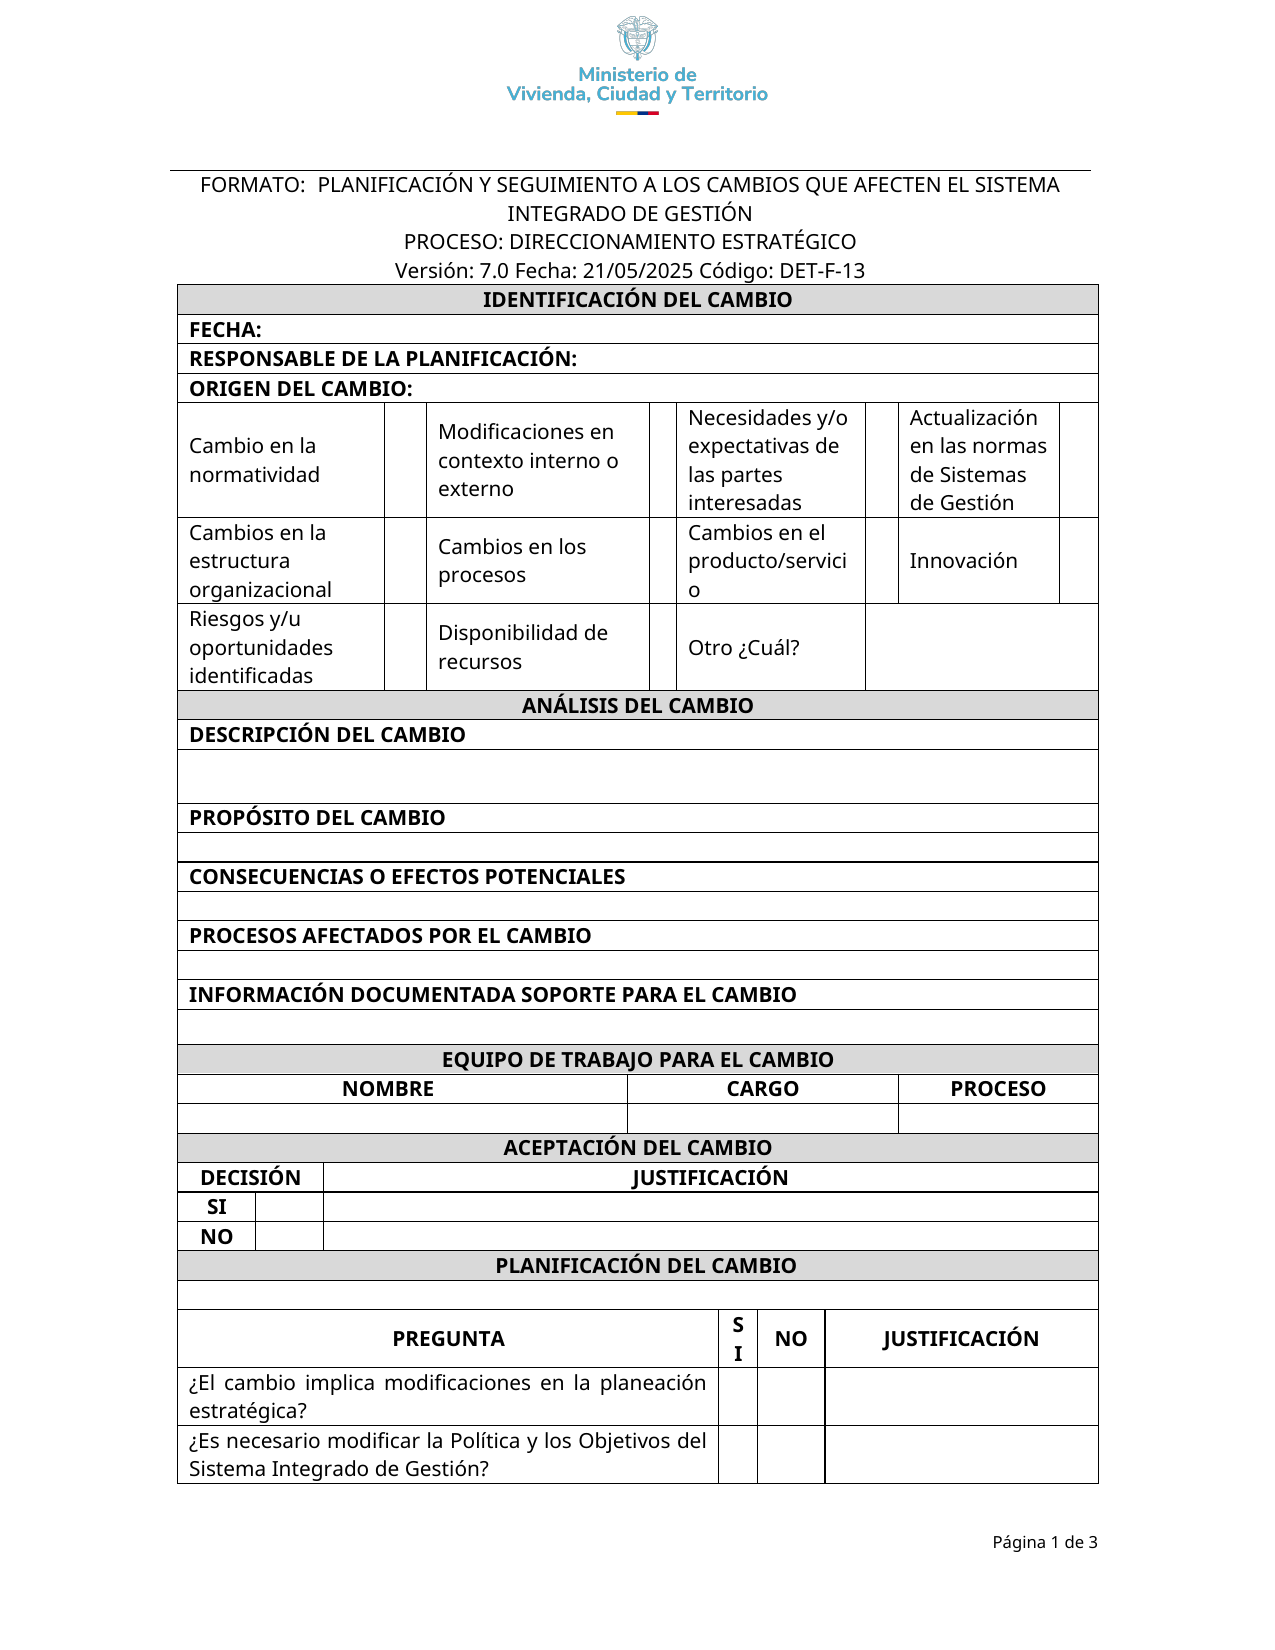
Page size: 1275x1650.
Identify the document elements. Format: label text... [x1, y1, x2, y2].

table_header IDENTIFICACIÓN DEL CAMBIO [178, 285, 1098, 314]
table_cell [178, 892, 1098, 920]
table_cell Riesgos y/u oportunidades identificadas [178, 604, 384, 690]
table_cell Cambios en los procesos [427, 518, 649, 603]
table_cell [650, 604, 676, 690]
table_cell DESCRIPCIÓN DEL CAMBIO [178, 720, 1098, 749]
table_cell PROCESO [899, 1075, 1098, 1103]
table_cell Otro ¿Cuál? [677, 604, 865, 690]
table_cell [866, 604, 1098, 690]
table_cell SI [178, 1193, 255, 1221]
table_cell [826, 1368, 1098, 1425]
table_cell JUSTIFICACIÓN [324, 1163, 1098, 1191]
table_cell [758, 1426, 824, 1483]
table_cell [650, 403, 676, 517]
table_cell [650, 518, 676, 603]
table_cell FECHA: [178, 315, 1098, 343]
table_cell PREGUNTA [178, 1310, 718, 1367]
table_cell Cambio en la normatividad [178, 403, 384, 517]
table_cell EQUIPO DE TRABAJO PARA EL CAMBIO [178, 1045, 1098, 1073]
table_cell [256, 1193, 323, 1221]
table_cell [324, 1222, 1098, 1250]
table_cell SI [719, 1310, 757, 1367]
table_cell NO [758, 1310, 824, 1367]
table_cell [1060, 403, 1098, 517]
table_cell Innovación [899, 518, 1059, 603]
table_cell [178, 951, 1098, 979]
table_cell [385, 403, 426, 517]
table_cell PLANIFICACIÓN DEL CAMBIO [178, 1251, 1098, 1280]
table_cell [866, 403, 898, 517]
table_cell ANÁLISIS DEL CAMBIO [178, 691, 1098, 719]
table_cell [178, 833, 1098, 861]
table_cell ¿El cambio implica modificaciones en la planeación estratégica? [178, 1368, 718, 1425]
table_cell Actualización en las normas de Sistemas de Gestión [899, 403, 1059, 517]
table_cell NO [178, 1222, 255, 1250]
table_cell JUSTIFICACIÓN [826, 1310, 1098, 1367]
table_cell [178, 1104, 627, 1132]
table_cell [719, 1426, 757, 1483]
table_cell Cambios en la estructura organizacional [178, 518, 384, 603]
table_cell [385, 518, 426, 603]
table_cell ¿Es necesario modificar la Política y los Objetivos del Sistema Integrado de Gestión? [178, 1426, 718, 1483]
table_cell [758, 1368, 824, 1425]
table_cell ORIGEN DEL CAMBIO: [178, 374, 1098, 402]
picture [501, 0, 774, 136]
table_cell [1060, 518, 1098, 603]
table_cell [899, 1104, 1098, 1132]
table_cell PROCESOS AFECTADOS POR EL CAMBIO [178, 921, 1098, 950]
table_cell [866, 518, 898, 603]
table_cell [256, 1222, 323, 1250]
table_cell PROPÓSITO DEL CAMBIO [178, 804, 1098, 832]
table_cell ACEPTACIÓN DEL CAMBIO [178, 1134, 1098, 1162]
table_cell [178, 1281, 1098, 1309]
table_cell [826, 1426, 1098, 1483]
table_cell INFORMACIÓN DOCUMENTADA SOPORTE PARA EL CAMBIO [178, 980, 1098, 1009]
table_cell CONSECUENCIAS O EFECTOS POTENCIALES [178, 863, 1098, 891]
table_cell Cambios en el producto/servicio [677, 518, 865, 603]
table_cell [178, 750, 1098, 802]
table_cell Disponibilidad de recursos [427, 604, 649, 690]
table_cell [324, 1193, 1098, 1221]
table_cell RESPONSABLE DE LA PLANIFICACIÓN: [178, 344, 1098, 373]
table_cell Modificaciones en contexto interno o externo [427, 403, 649, 517]
table_cell [628, 1104, 898, 1132]
table_cell [385, 604, 426, 690]
table_cell CARGO [628, 1075, 898, 1103]
table_cell [719, 1368, 757, 1425]
table_cell [178, 1010, 1098, 1044]
table_cell Necesidades y/o expectativas de las partes interesadas [677, 403, 865, 517]
table_cell DECISIÓN [178, 1163, 323, 1191]
table_cell NOMBRE [178, 1075, 627, 1103]
